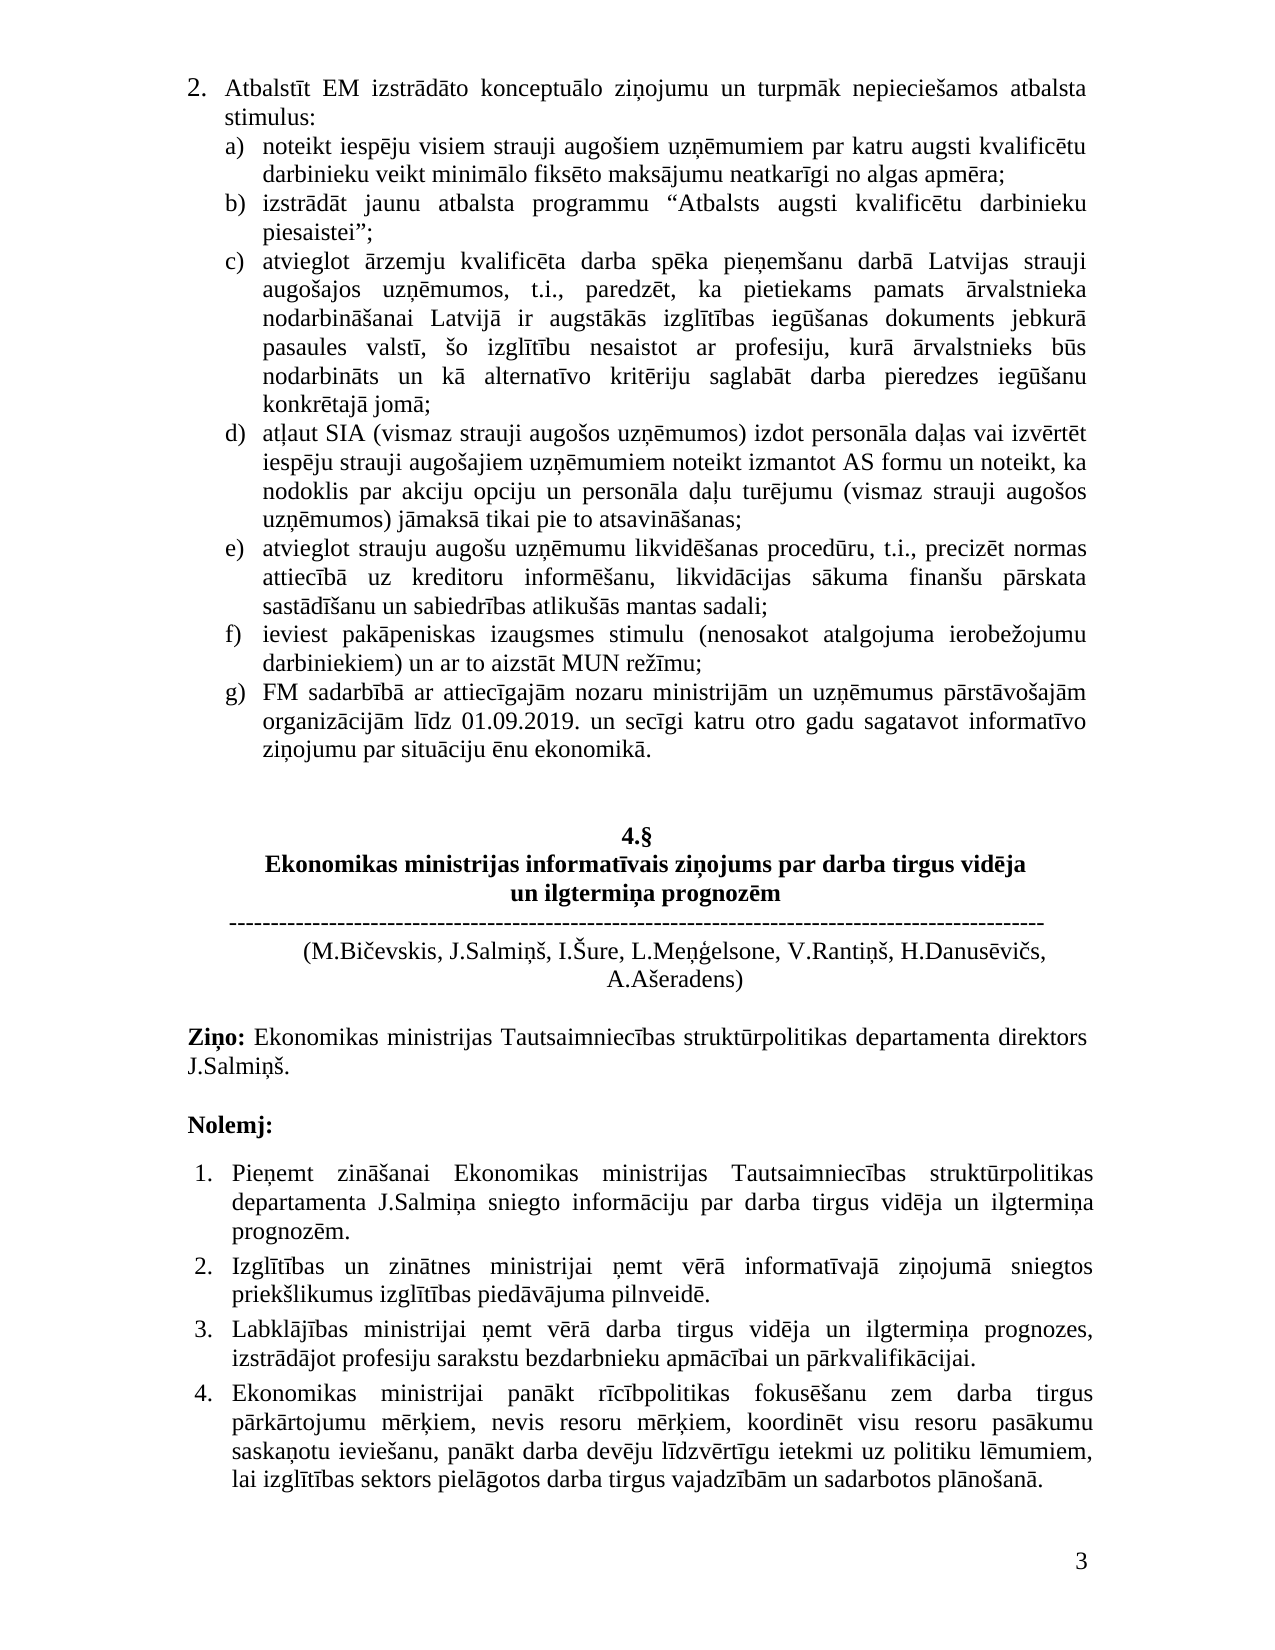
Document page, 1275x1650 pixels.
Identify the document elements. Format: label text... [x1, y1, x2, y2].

list izstrādāt jaunu atbalsta programmu “Atbalsts augsti kvalificētu darbinieku piesaistei”; [225, 188, 1087, 246]
list ieviest pakāpeniskas izaugsmes stimulu (nenosakot atalgojuma ierobežojumu darbiniekiem) un ar to aizstāt MUN režīmu; [225, 619, 1087, 677]
list atļaut SIA (vismaz strauji augošos uzņēmumos) izdot personāla daļas vai izvērtēt iespēju strauji augošajiem uzņēmumiem noteikt izmantot AS formu un noteikt, ka nodoklis par akciju opciju un personāla daļu turējumu (vismaz strauji augošos uzņēmumos) jāmaksā tikai pie to atsavināšanas; [225, 418, 1087, 533]
text Ekonomikas ministrijas informatīvais ziņojums par darba tirgus vidēja un ilgtermiņa prognozēm [262, 849, 1029, 907]
list noteikt iespēju visiem strauji augošiem uzņēmumiem par katru augsti kvalificētu darbinieku veikt minimālo fiksēto maksājumu neatkarīgi no algas apmēra; [225, 131, 1087, 188]
list FM sadarbībā ar attiecīgajām nozaru ministrijām un uzņēmumus pārstāvošajām organizācijām līdz 01.09.2019. un secīgi katru otro gadu sagatavot informatīvo ziņojumu par situāciju ēnu ekonomikā. [225, 677, 1087, 763]
text Ziņo: Ekonomikas ministrijas Tautsaimniecības struktūrpolitikas departamenta direktors J.Salmiņš. [187, 1022, 1088, 1079]
list Atbalstīt EM izstrādāto konceptuālo ziņojumu un turpmāk nepieciešamos atbalsta stimulus: [187, 71, 1087, 131]
list Pieņemt zināšanai Ekonomikas ministrijas Tautsaimniecības struktūrpolitikas departamenta J.Salmiņa sniegto informāciju par darba tirgus vidēja un ilgtermiņa prognozēm. [194, 1158, 1094, 1244]
list Labklājības ministrijai ņemt vērā darba tirgus vidēja un ilgtermiņa prognozes, izstrādājot profesiju sarakstu bezdarbnieku apmācībai un pārkvalifikācijai. [194, 1314, 1094, 1372]
list atvieglot ārzemju kvalificēta darba spēka pieņemšanu darbā Latvijas strauji augošajos uzņēmumos, t.i., paredzēt, ka pietiekams pamats ārvalstnieka nodarbināšanai Latvijā ir augstākās izglītības iegūšanas dokuments jebkurā pasaules valstī, šo izglītību nesaistot ar profesiju, kurā ārvalstnieks būs nodarbināts un kā alternatīvo kritēriju saglabāt darba pieredzes iegūšanu konkrētajā jomā; [225, 246, 1087, 418]
text 4.§ [187, 821, 1087, 849]
list Ekonomikas ministrijai panākt rīcībpolitikas fokusēšanu zem darba tirgus pārkārtojumu mērķiem, nevis resoru mērķiem, koordinēt visu resoru pasākumu saskaņotu ieviešanu, panākt darba devēju līdzvērtīgu ietekmi uz politiku lēmumiem, lai izglītības sektors pielāgotos darba tirgus vajadzībām un sadarbotos plānošanā. [194, 1378, 1094, 1493]
text -------------------------------------------------------------------------------------------------- [187, 907, 1087, 936]
list atvieglot strauju augošu uzņēmumu likvidēšanas procedūru, t.i., precizēt normas attiecībā uz kreditoru informēšanu, likvidācijas sākuma finanšu pārskata sastādīšanu un sabiedrības atlikušās mantas sadali; [225, 533, 1087, 619]
text Nolemj: [187, 1111, 1088, 1139]
list Izglītības un zinātnes ministrijai ņemt vērā informatīvajā ziņojumā sniegtos priekšlikumus izglītības piedāvājuma pilnveidē. [194, 1251, 1094, 1308]
list (M.Bičevskis, J.Salmiņš, I.Šure, L.Meņģelsone, V.Rantiņš, H.Danusēvičs, A.Ašeradens) [262, 936, 1087, 993]
